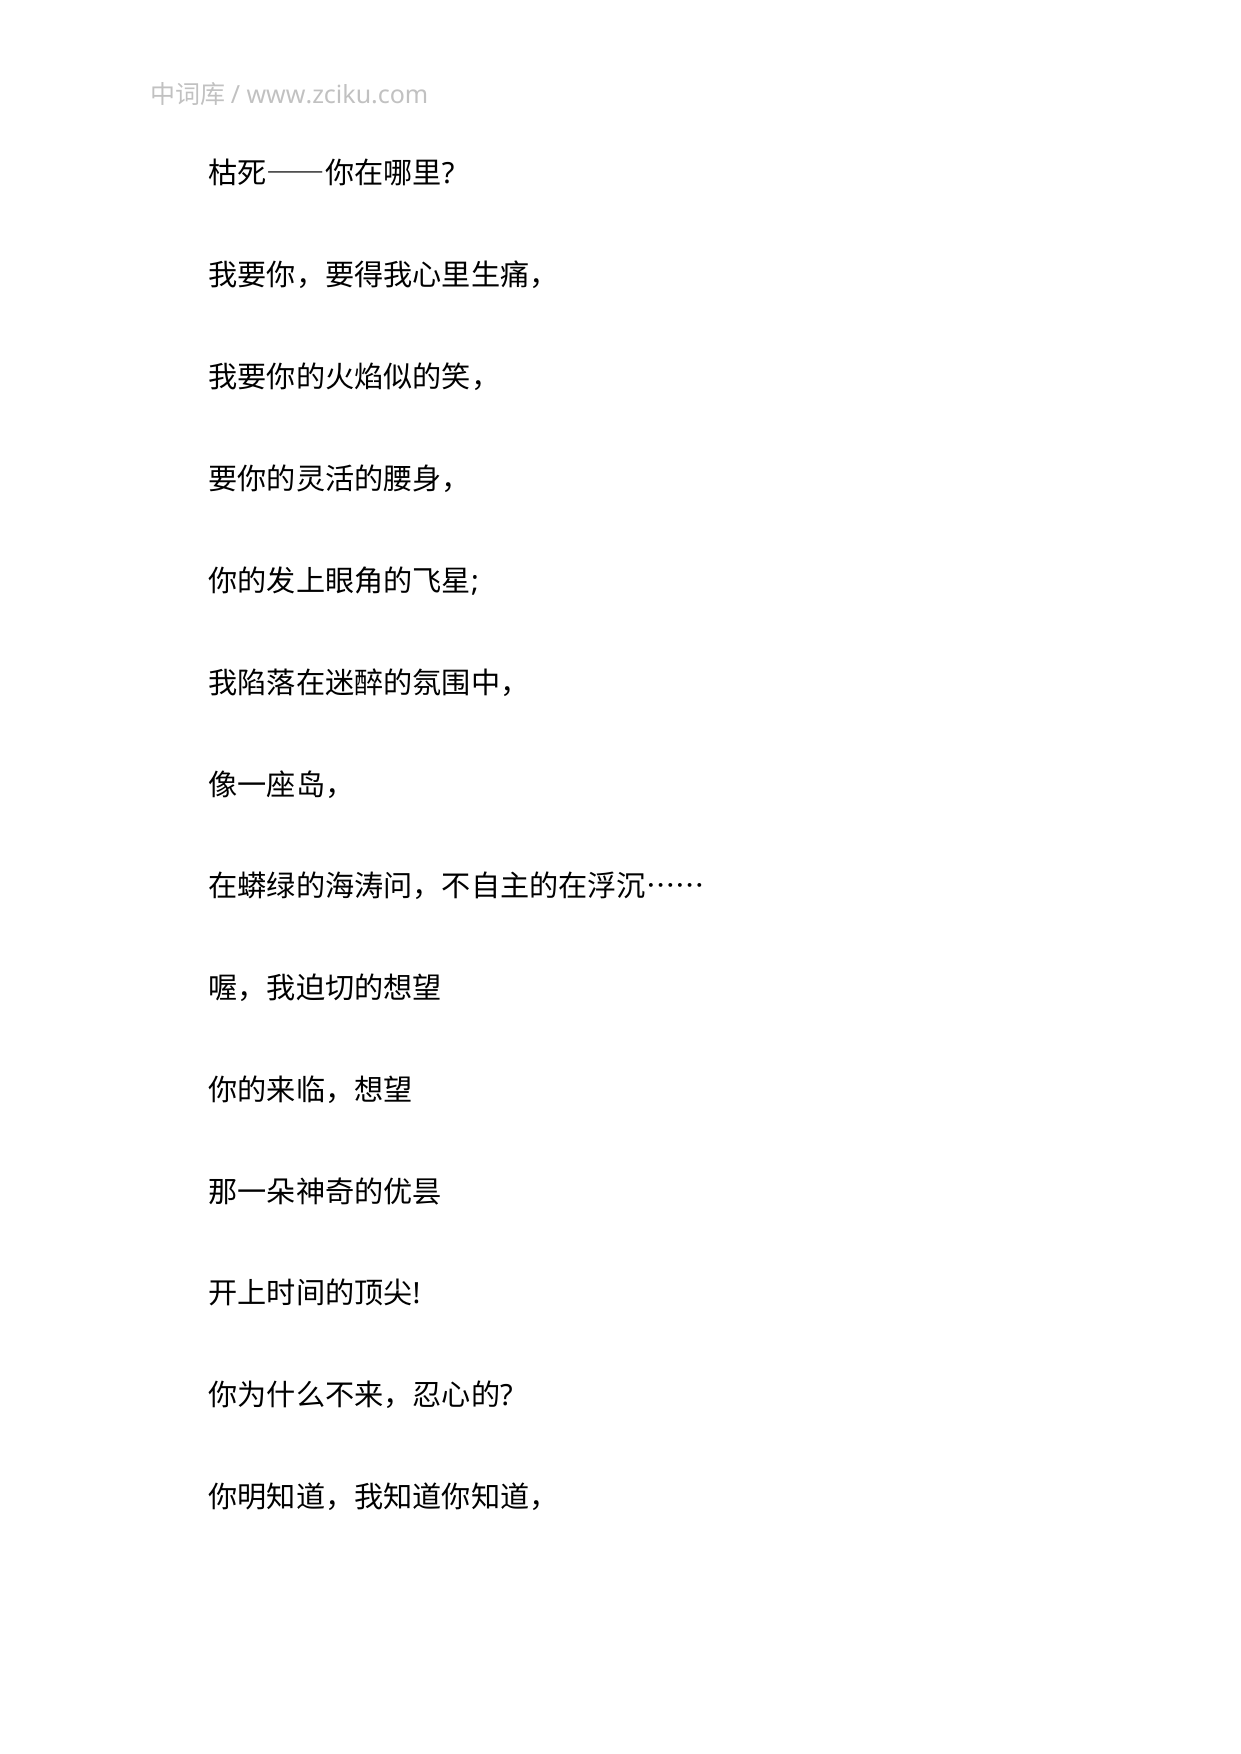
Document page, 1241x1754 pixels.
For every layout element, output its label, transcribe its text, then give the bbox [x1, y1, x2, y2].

text 喔，我迫切的想望 [150, 964, 1090, 1007]
text 开上时间的顶尖! [150, 1270, 1090, 1312]
text 我陷落在迷醉的氛围中， [150, 659, 1090, 702]
text 我要你的火焰似的笑， [150, 354, 1090, 396]
text 我要你，要得我心里生痛， [150, 252, 1090, 294]
text 你为什么不来，忍心的? [150, 1372, 1090, 1414]
text 要你的灵活的腰身， [150, 456, 1090, 498]
text 那一朵神奇的优昙 [150, 1168, 1090, 1210]
text 像一座岛， [150, 761, 1090, 803]
text 你明知道，我知道你知道， [150, 1474, 1090, 1516]
text 你的发上眼角的飞星; [150, 557, 1090, 600]
text 你的来临，想望 [150, 1066, 1090, 1109]
text 枯死——你在哪里? [150, 150, 1090, 192]
text 在蟒绿的海涛问，不自主的在浮沉…… [150, 863, 1090, 905]
